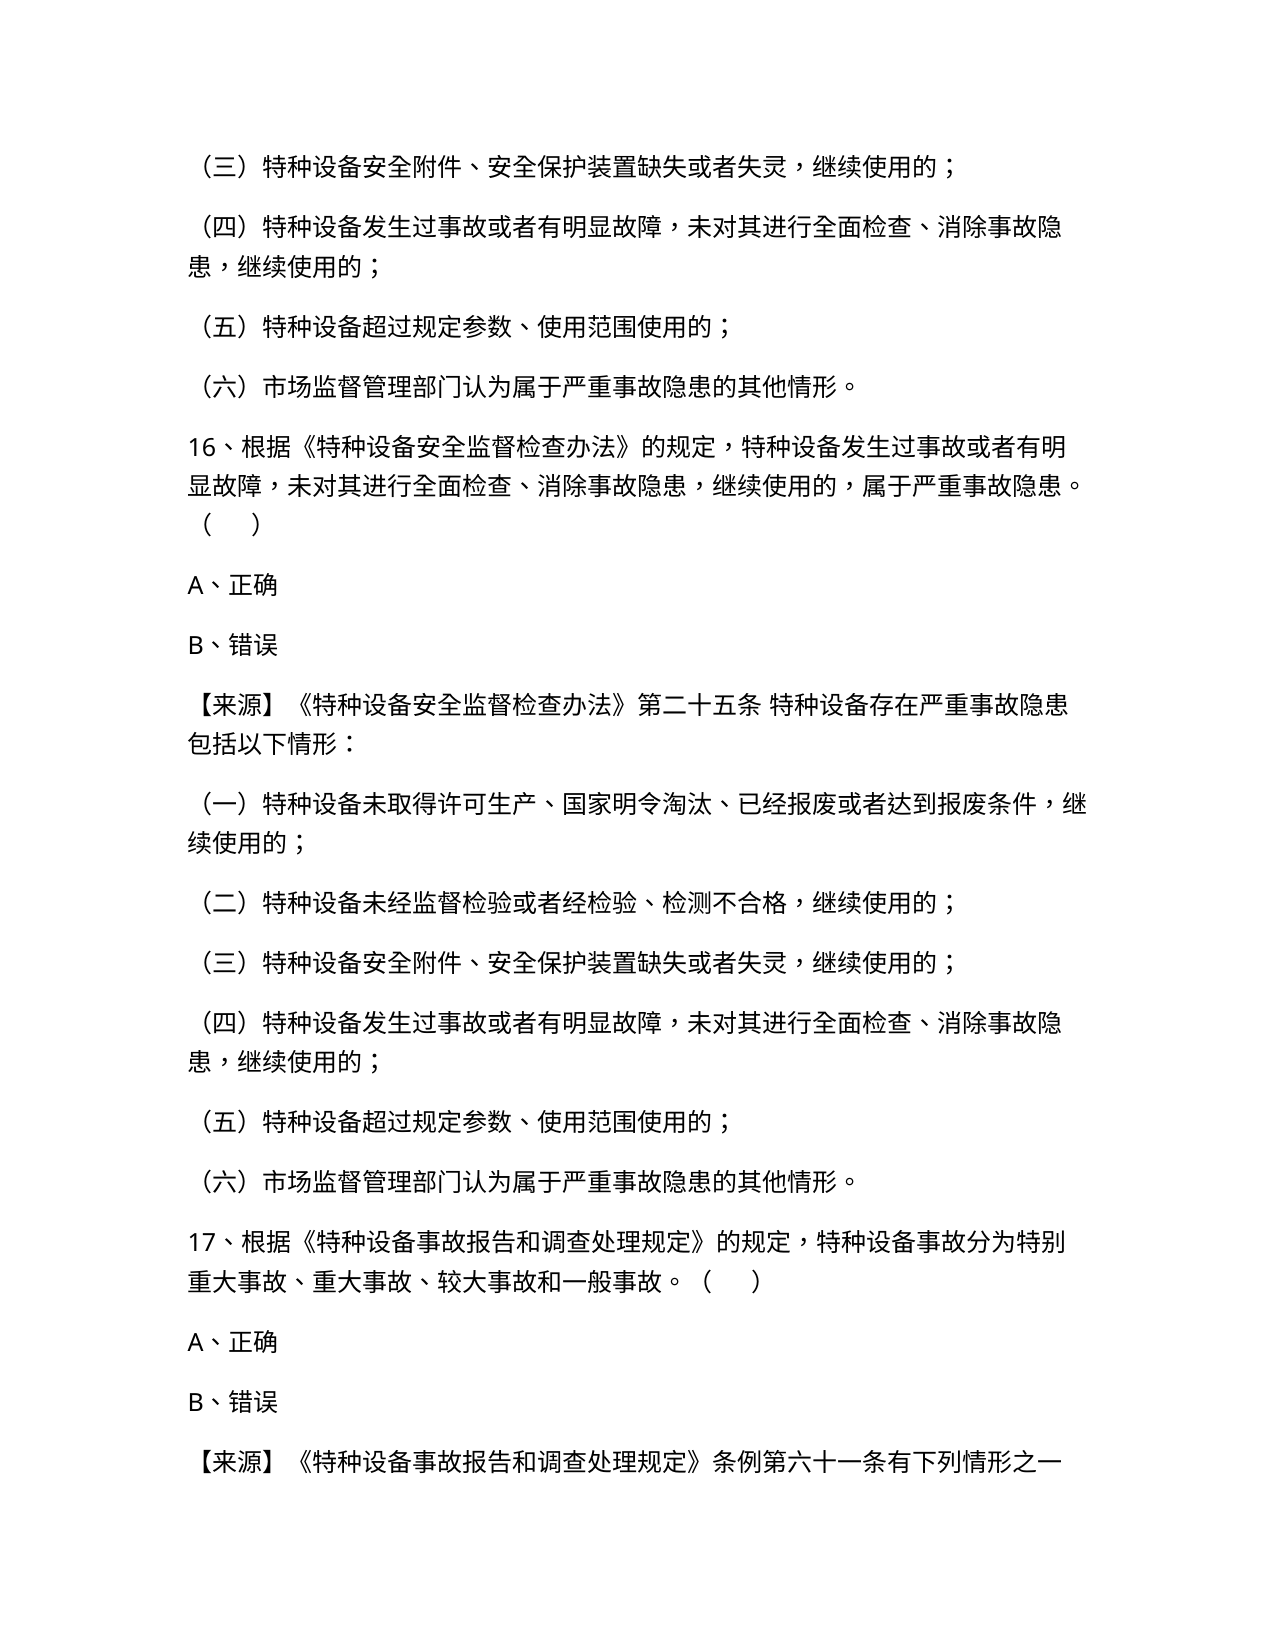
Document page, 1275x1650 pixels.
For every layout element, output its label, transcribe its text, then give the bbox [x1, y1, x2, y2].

text （三）特种设备安全附件、安全保护装置缺失或者失灵，继续使用的； [187, 150, 1087, 184]
text B、错误 [187, 627, 1087, 662]
text B、错误 [187, 1384, 1087, 1418]
text （五）特种设备超过规定参数、使用范围使用的； [187, 1105, 1087, 1139]
text （三）特种设备安全附件、安全保护装置缺失或者失灵，继续使用的； [187, 946, 1087, 980]
text （一）特种设备未取得许可生产、国家明令淘汰、已经报废或者达到报废条件，继续使用的； [187, 787, 1087, 860]
text A、正确 [187, 1324, 1087, 1358]
text 【来源】《特种设备安全监督检查办法》第二十五条 特种设备存在严重事故隐患包括以下情形： [187, 687, 1087, 761]
text （五）特种设备超过规定参数、使用范围使用的； [187, 309, 1087, 343]
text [187, 1444, 1087, 1478]
text （四）特种设备发生过事故或者有明显故障，未对其进行全面检查、消除事故隐患，继续使用的； [187, 210, 1087, 283]
text （二）特种设备未经监督检验或者经检验、检测不合格，继续使用的； [187, 886, 1087, 920]
text 17、根据《特种设备事故报告和调查处理规定》的规定，特种设备事故分为特别重大事故、重大事故、较大事故和一般事故。（ ） [187, 1225, 1087, 1298]
text （六）市场监督管理部门认为属于严重事故隐患的其他情形。 [187, 369, 1087, 403]
text A、正确 [187, 567, 1087, 602]
text （四）特种设备发生过事故或者有明显故障，未对其进行全面检查、消除事故隐患，继续使用的； [187, 1006, 1087, 1079]
text （六）市场监督管理部门认为属于严重事故隐患的其他情形。 [187, 1165, 1087, 1199]
text 16、根据《特种设备安全监督检查办法》的规定，特种设备发生过事故或者有明显故障，未对其进行全面检查、消除事故隐患，继续使用的，属于严重事故隐患。（ ） [187, 429, 1087, 542]
